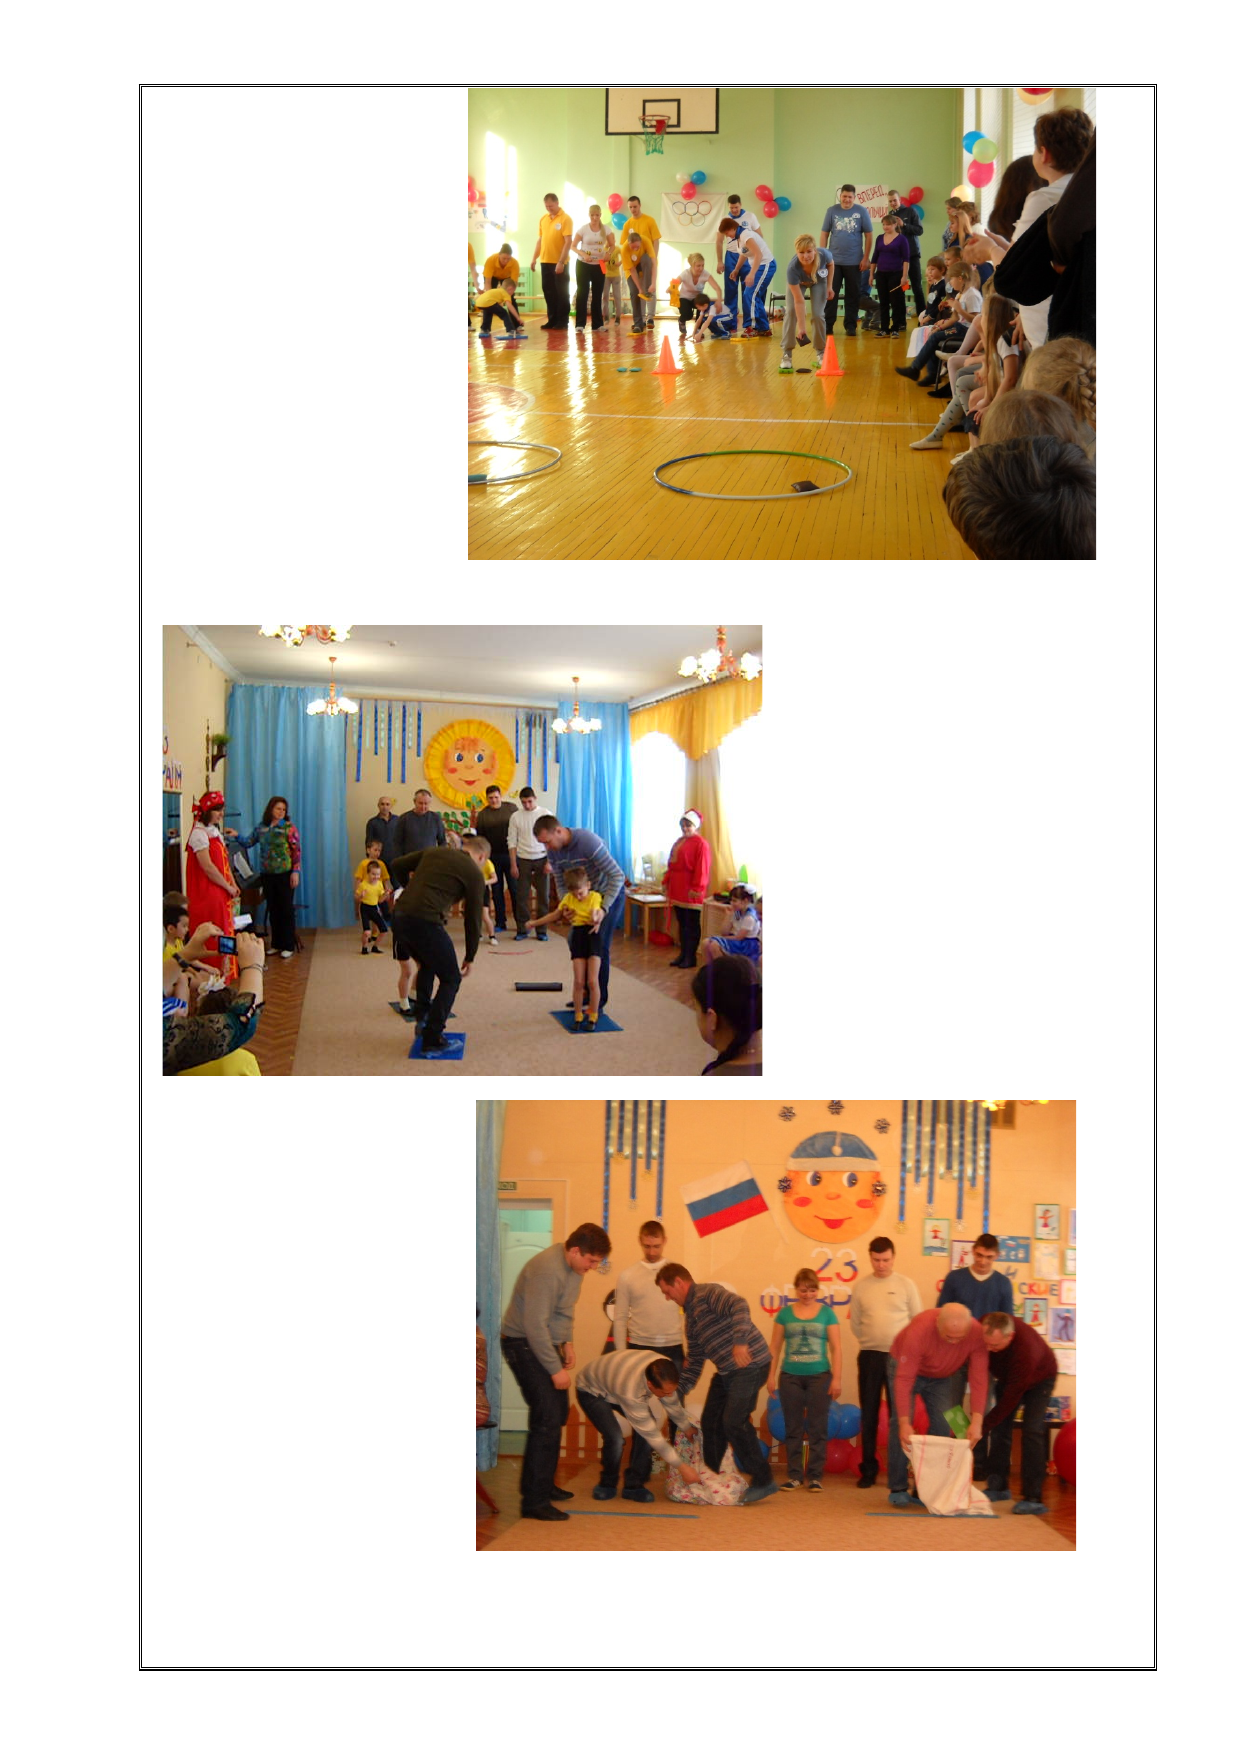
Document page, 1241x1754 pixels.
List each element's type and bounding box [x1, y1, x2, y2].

picture [162, 625, 763, 1076]
picture [468, 88, 1097, 560]
picture [476, 1100, 1077, 1551]
